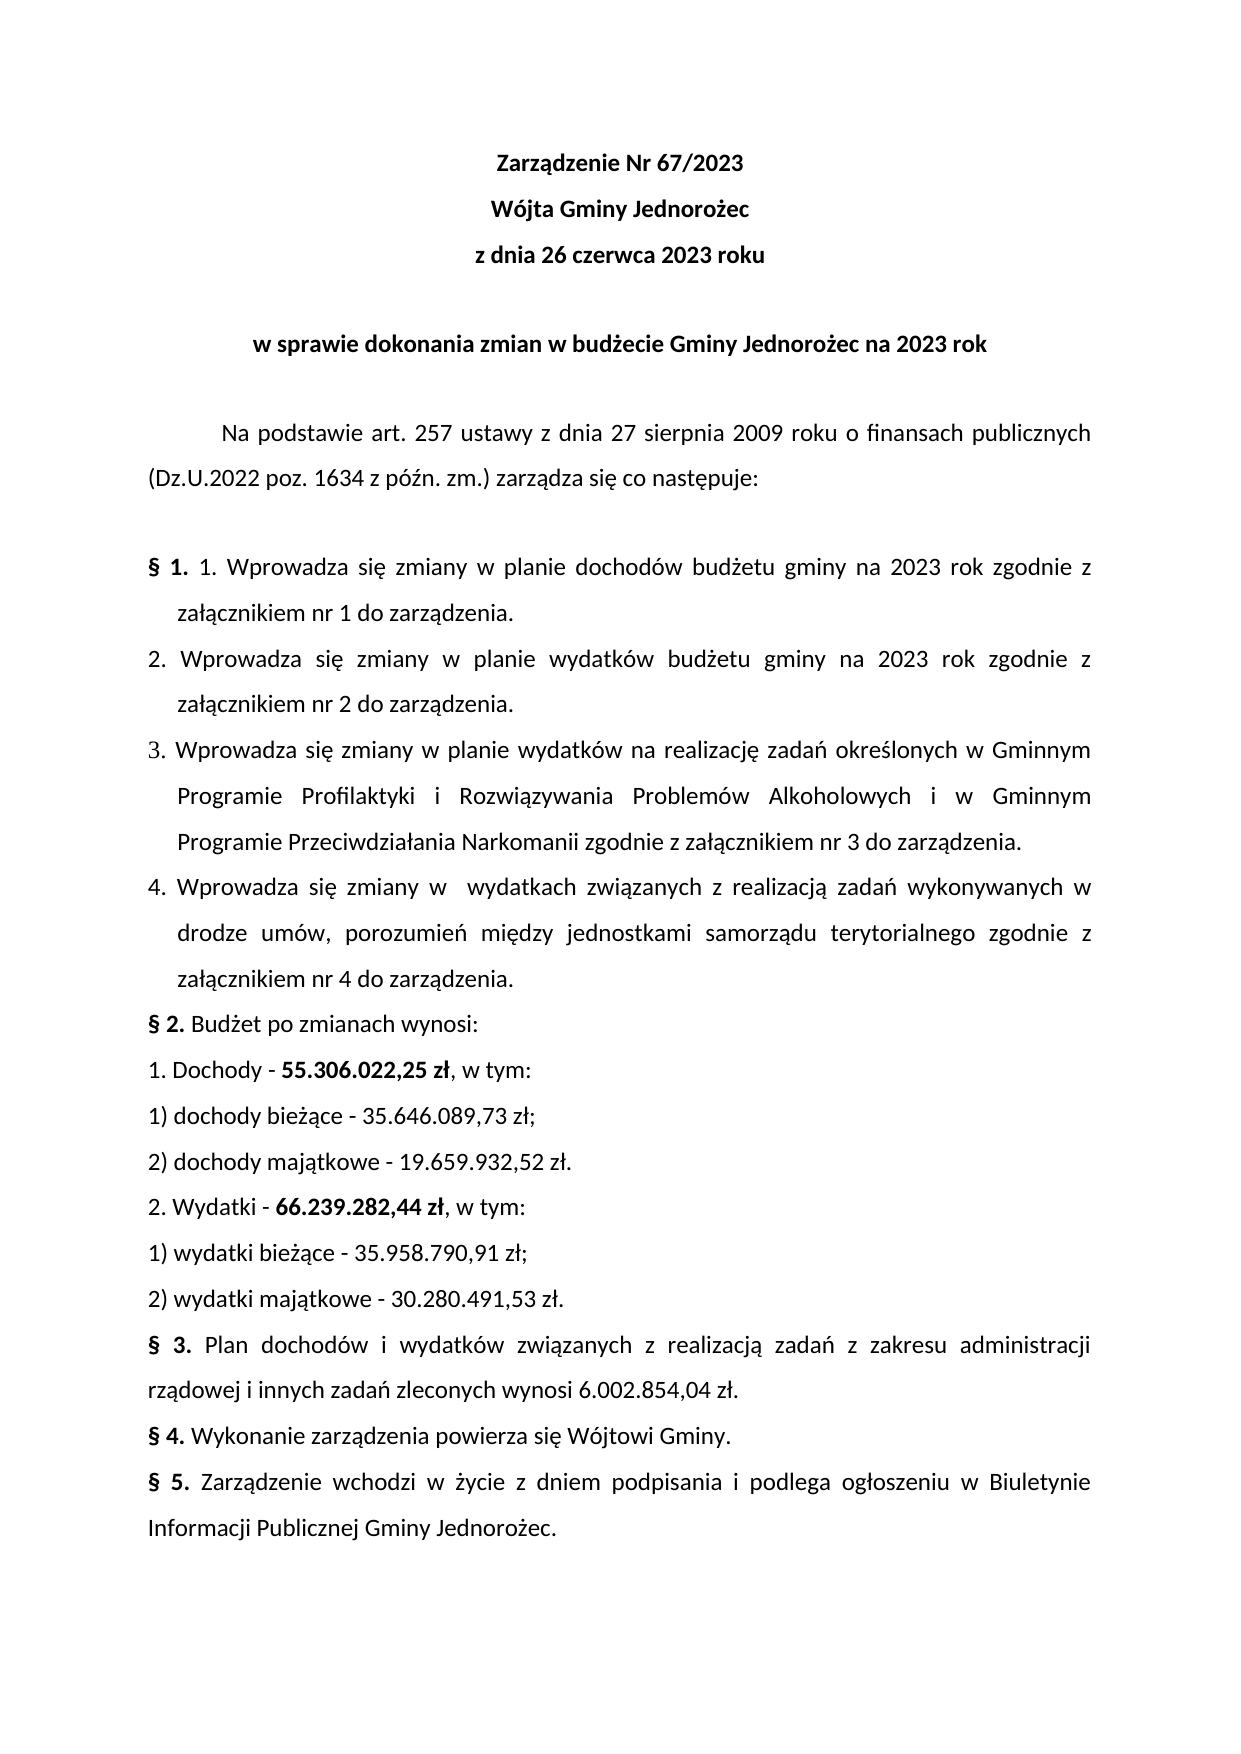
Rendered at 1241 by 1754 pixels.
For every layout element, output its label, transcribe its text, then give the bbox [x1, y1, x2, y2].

text 1) dochody bieżące - 35.646.089,73 zł; [148, 1100, 1093, 1131]
text 1. Dochody - 55.306.022,25 zł, w tym: [148, 1054, 1093, 1085]
text § 4. Wykonanie zarządzenia powierza się Wójtowi Gminy. [148, 1420, 1093, 1451]
text 3. Wprowadza się zmiany w planie wydatków na realizację zadań określonych w Gminnym Programie Profilaktyki i Rozwiązywania Problemów Alkoholowych i w Gminnym Programie Przeciwdziałania Narkomanii zgodnie z załącznikiem nr 3 do zarządzenia. [148, 734, 1093, 856]
text 2. Wprowadza się zmiany w planie wydatków budżetu gminy na 2023 rok zgodnie z załącznikiem nr 2 do zarządzenia. [148, 643, 1093, 719]
text 2) dochody majątkowe - 19.659.932,52 zł. [148, 1146, 1093, 1176]
text w sprawie dokonania zmian w budżecie Gminy Jednorożec na 2023 rok [148, 328, 1093, 358]
text 2) wydatki majątkowe - 30.280.491,53 zł. [148, 1283, 1093, 1313]
text § 5. Zarządzenie wchodzi w życie z dniem podpisania i podlega ogłoszeniu w Biuletynie Informacji Publicznej Gminy Jednorożec. [148, 1466, 1093, 1542]
text Na podstawie art. 257 ustawy z dnia 27 sierpnia 2009 roku o finansach publicznych (Dz.U.2022 poz. 1634 z późn. zm.) zarządza się co następuje: [148, 417, 1093, 493]
text § 2. Budżet po zmianach wynosi: [148, 1009, 1093, 1039]
text 4. Wprowadza się zmiany w wydatkach związanych z realizacją zadań wykonywanych w drodze umów, porozumień między jednostkami samorządu terytorialnego zgodnie z załącznikiem nr 4 do zarządzenia. [148, 871, 1093, 993]
text Wójta Gminy Jednorożec [148, 193, 1093, 224]
text § 3. Plan dochodów i wydatków związanych z realizacją zadań z zakresu administracji rządowej i innych zadań zleconych wynosi 6.002.854,04 zł. [148, 1329, 1093, 1405]
text § 1. 1. Wprowadza się zmiany w planie dochodów budżetu gminy na 2023 rok zgodnie z załącznikiem nr 1 do zarządzenia. [148, 551, 1093, 628]
text 1) wydatki bieżące - 35.958.790,91 zł; [148, 1237, 1093, 1268]
text Zarządzenie Nr 67/2023 [148, 148, 1093, 178]
text z dnia 26 czerwca 2023 roku [148, 239, 1093, 269]
text 2. Wydatki - 66.239.282,44 zł, w tym: [148, 1192, 1093, 1222]
